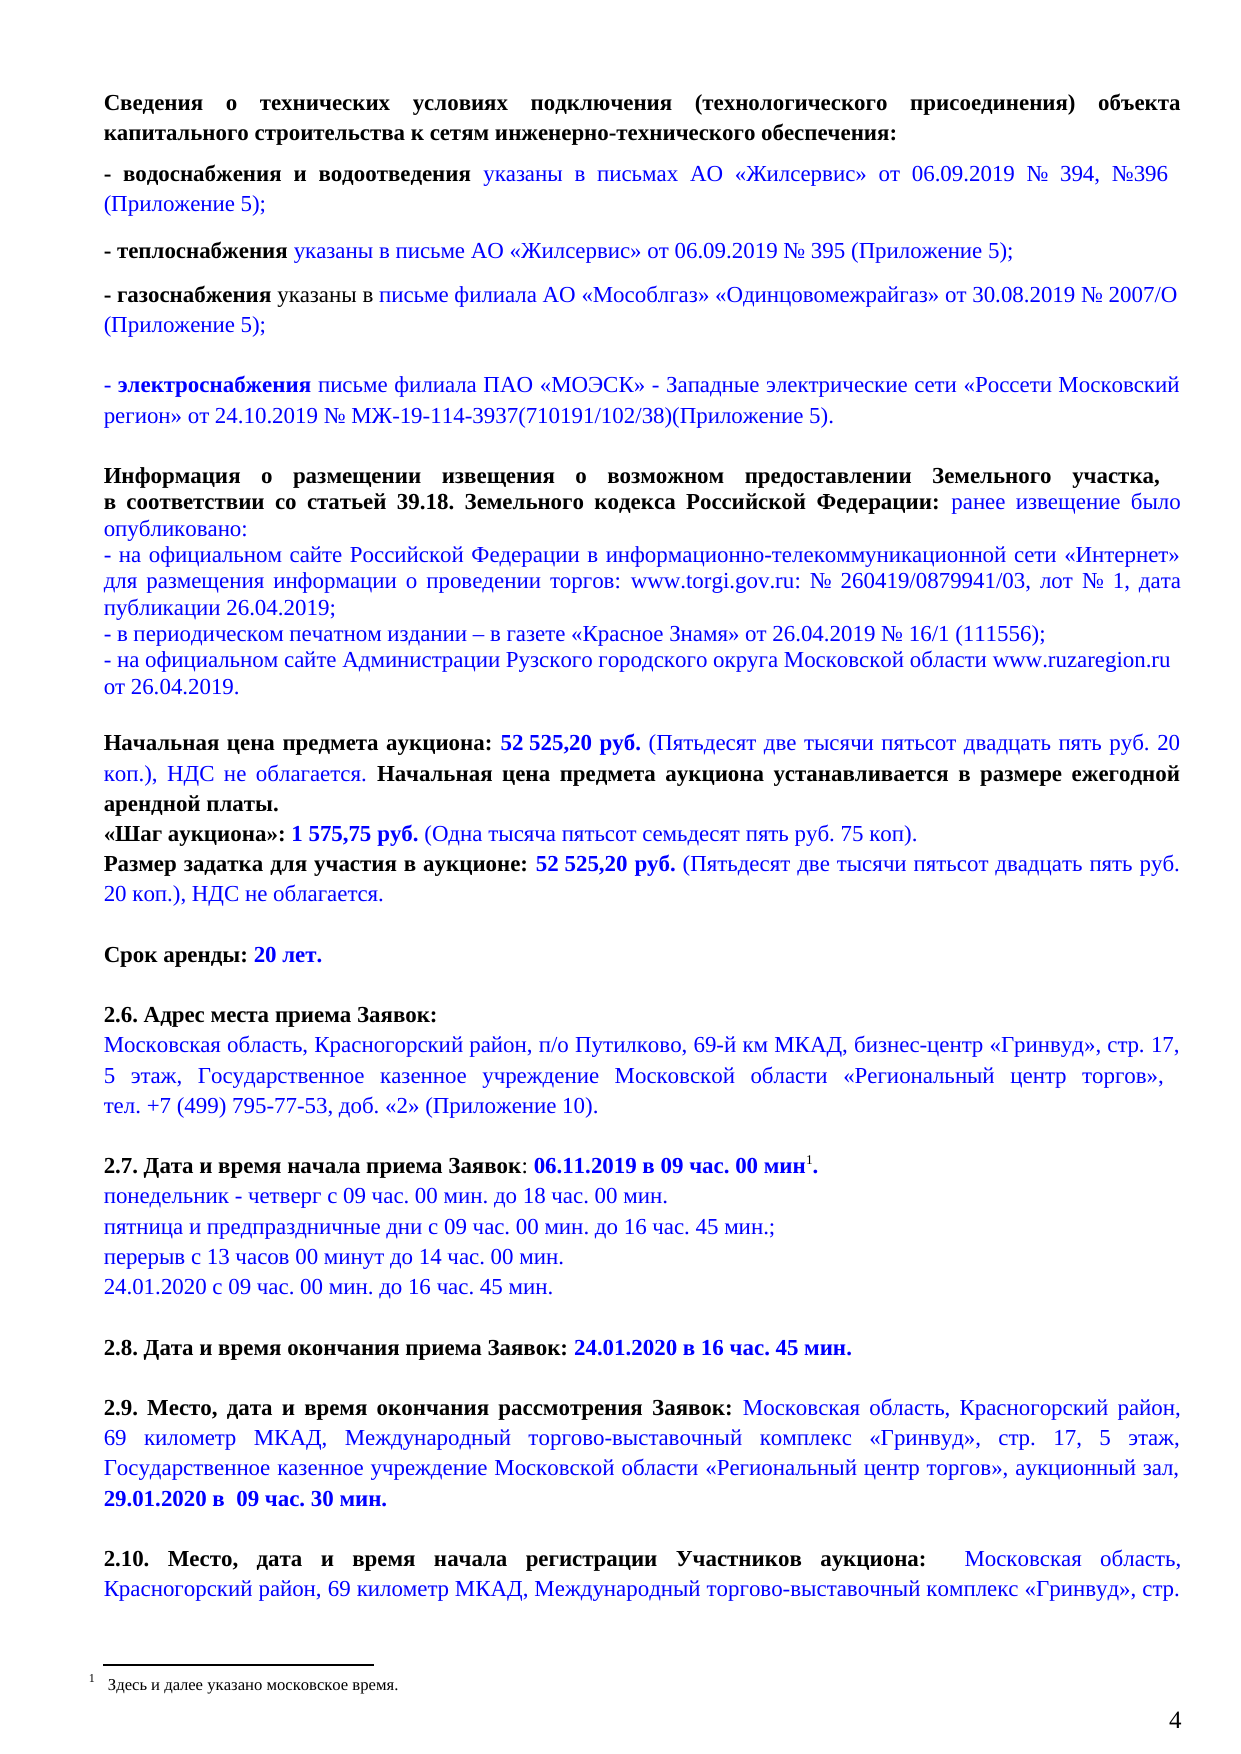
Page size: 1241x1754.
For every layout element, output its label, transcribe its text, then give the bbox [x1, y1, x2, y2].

text - на официальном сайте Российской Федерации в информационно-телекоммуникационной сети «Интернет» для размещения информации о проведении торгов: www.torgi.gov.ru: № 260419/0879941/03, лот № 1, дата публикации 26.04.2019; [103, 541, 1181, 620]
text - в периодическом печатном издании – в газете «Красное Знамя» от 26.04.2019 № 16/1 (111556); [103, 620, 1181, 647]
text Размер задатка для участия в аукционе: 52 525,20 руб. (Пятьдесят две тысячи пятьсот двадцать пять руб. 20 коп.), НДС не облагается. [103, 850, 1181, 907]
text 24.01.2020 с 09 час. 00 мин. до 16 час. 45 мин. [103, 1273, 1181, 1299]
text 2.6. Адрес места приема Заявок: [103, 1001, 1181, 1028]
text понедельник - четверг с 09 час. 00 мин. до 18 час. 00 мин. [103, 1183, 1181, 1209]
text 2.7. Дата и время начала приема Заявок: 06.11.2019 в 09 час. 00 мин. [103, 1152, 1181, 1179]
text 2.8. Дата и время окончания приема Заявок: 24.01.2020 в 16 час. 45 мин. [103, 1334, 1181, 1360]
text Московская область, Красногорский район, п/о Путилково, 69-й км МКАД, бизнес-центр «Гринвуд», стр. 17, 5 этаж, Государственное казенное учреждение Московской области «Региональный центр торгов», тел. +7 (499) 795-77-53, доб. «2» (Приложение 10). [103, 1032, 1181, 1118]
text Информация о размещении извещения о возможном предоставлении Земельного участка, в соответствии со статьей 39.18. Земельного кодекса Российской Федерации: ранее извещение было опубликовано: [103, 462, 1181, 541]
text Начальная цена предмета аукциона: 52 525,20 руб. (Пятьдесят две тысячи пятьсот двадцать пять руб. 20 коп.), НДС не облагается. Начальная цена предмета аукциона устанавливается в размере ежегодной арендной платы. [103, 729, 1181, 816]
text от 26.04.2019. [103, 673, 1181, 699]
text - газоснабжения указаны в письме филиала АО «Мособлгаз» «Одинцовомежрайгаз» от 30.08.2019 № 2007/О [103, 281, 1181, 307]
text «Шаг аукциона»: 1 575,75 руб. (Одна тысяча пятьсот семьдесят пять руб. 75 коп). [103, 820, 1181, 846]
text - водоснабжения и водоотведения указаны в письмах АО «Жилсервис» от 06.09.2019 № 394, №396 (Приложение 5); [103, 160, 1181, 217]
text (Приложение 5); [103, 311, 1181, 337]
text Сведения о технических условиях подключения (технологического присоединения) объекта капитального строительства к сетям инженерно-технического обеспечения: [103, 89, 1181, 145]
text Срок аренды: 20 лет. [103, 941, 1181, 967]
text - теплоснабжения указаны в письме АО «Жилсервис» от 06.09.2019 № 395 (Приложение 5); [103, 237, 1181, 263]
text - электроснабжения письме филиала ПАО «МОЭСК» - Западные электрические сети «Россети Московский регион» от 24.10.2019 № МЖ-19-114-3937(710191/102/38)(Приложение 5). [103, 371, 1181, 428]
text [103, 1545, 1181, 1602]
text 2.9. Место, дата и время окончания рассмотрения Заявок: Московская область, Красногорский район, 69 километр МКАД, Международный торгово-выставочный комплекс «Гринвуд», стр. 17, 5 этаж, Государственное казенное учреждение Московской области «Региональный центр торгов», аукционный зал, 29.01.2020 в 09 час. 30 мин. [103, 1394, 1181, 1511]
text перерыв с 13 часов 00 минут до 14 час. 00 мин. [103, 1243, 1181, 1269]
text - на официальном сайте Администрации Рузского городского округа Московской области www.ruzaregion.ru [103, 647, 1181, 673]
text пятница и предпраздничные дни с 09 час. 00 мин. до 16 час. 45 мин.; [103, 1213, 1181, 1239]
